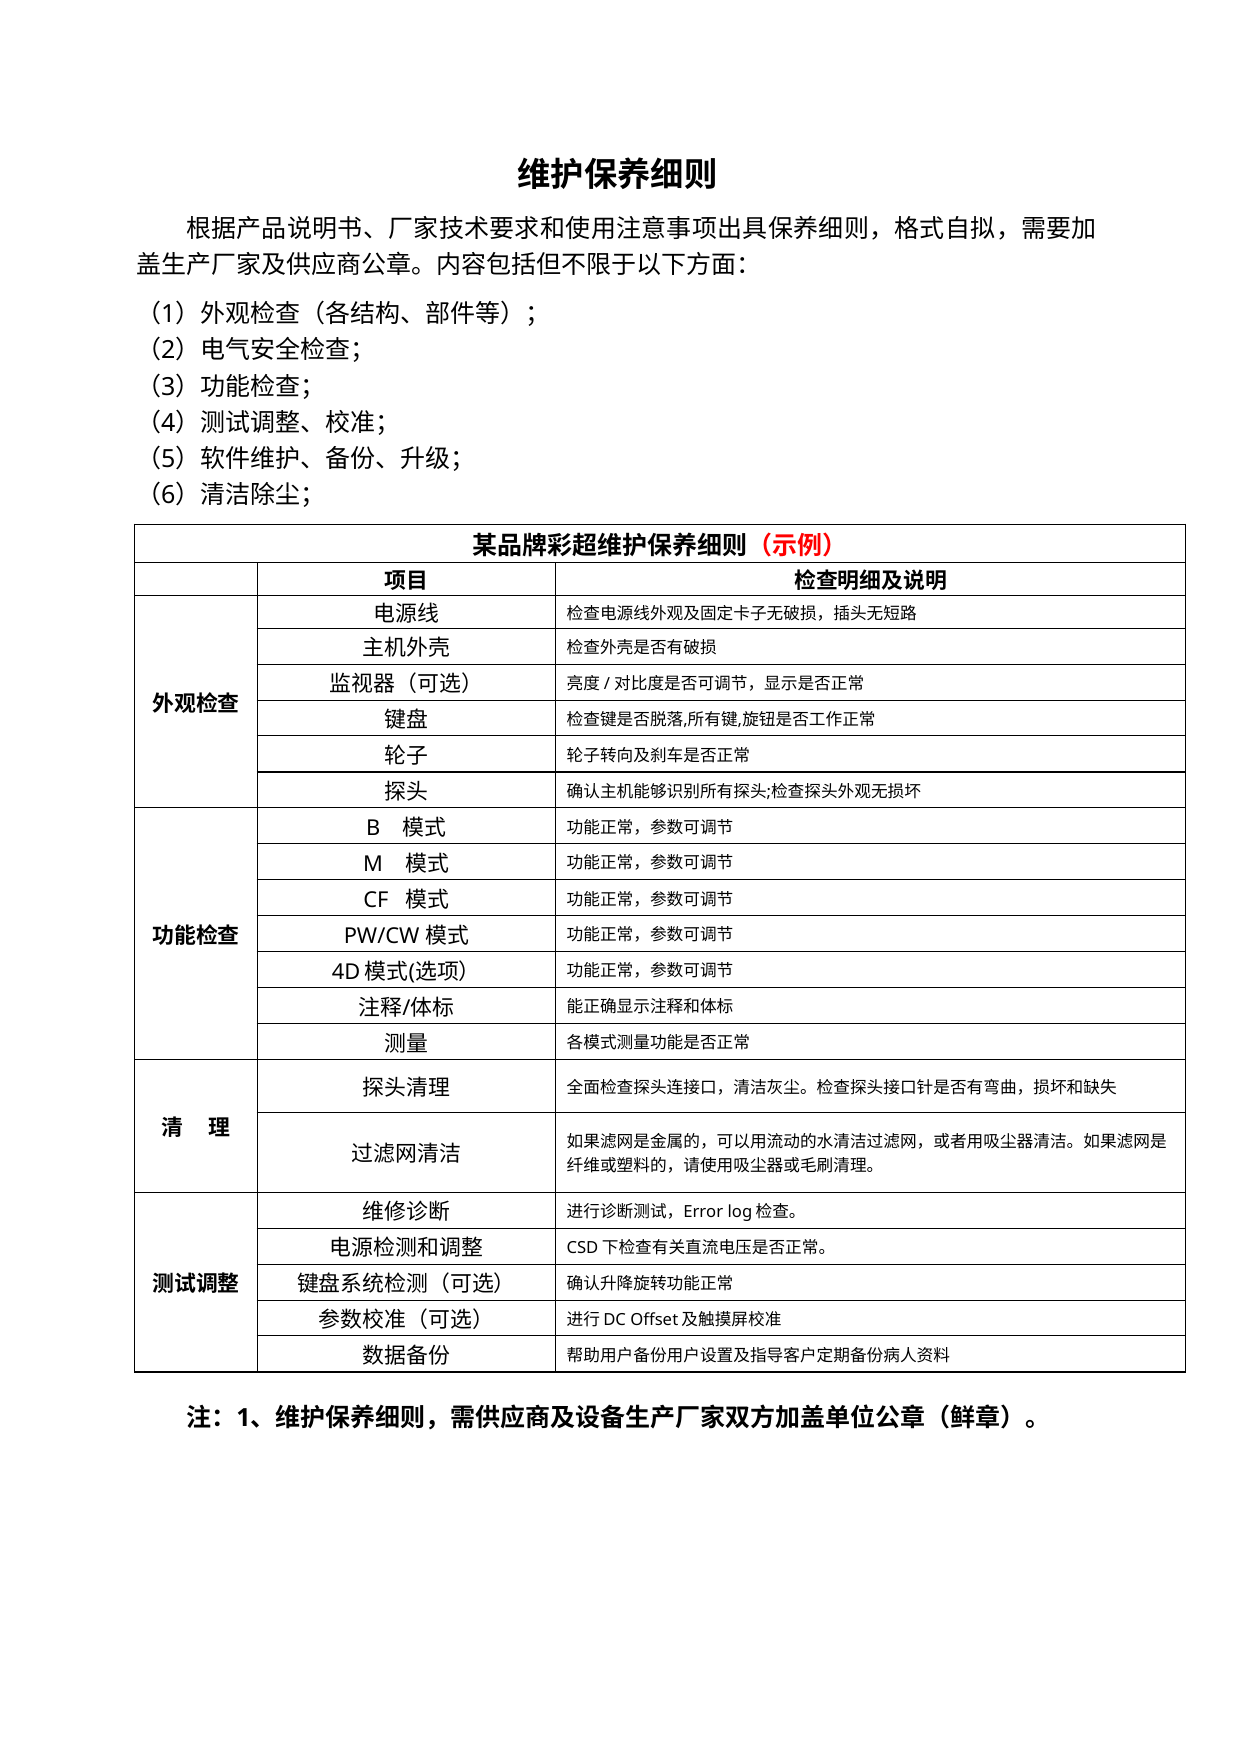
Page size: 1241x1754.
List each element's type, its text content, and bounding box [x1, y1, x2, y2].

table_cell 检查明细及说明 [556, 563, 1185, 595]
table_cell 监视器（可选） [258, 665, 555, 699]
table_cell 电源线 [258, 596, 555, 628]
table_cell 探头清理 [258, 1060, 555, 1112]
table_cell 进行诊断测试，Error log检查。 [556, 1193, 1185, 1228]
table_cell 帮助用户备份用户设置及指导客户定期备份病人资料 [556, 1336, 1185, 1371]
table_cell CSD下检查有关直流电压是否正常。 [556, 1229, 1185, 1263]
table_cell PW/CW 模式 [258, 916, 555, 951]
table_cell 项目 [258, 563, 555, 595]
table_cell 轮子 [258, 736, 555, 771]
table_cell 功能正常，参数可调节 [556, 880, 1185, 915]
list （3）功能检查； [136, 366, 1098, 402]
table_cell 探头 [258, 773, 555, 807]
table_cell 功能正常，参数可调节 [556, 952, 1185, 987]
table_cell 维修诊断 [258, 1193, 555, 1228]
table_cell 过滤网清洁 [258, 1113, 555, 1192]
text （6）清洁除尘； [136, 475, 1098, 511]
table_cell B 模式 [258, 808, 555, 843]
list （2）电气安全检查； [136, 330, 1098, 366]
table_cell 检查外壳是否有破损 [556, 629, 1185, 663]
table_cell 功能正常，参数可调节 [556, 916, 1185, 951]
list （5）软件维护、备份、升级； [136, 438, 1098, 475]
text 维护保养细则 [136, 148, 1098, 196]
list 注：1、维护保养细则，需供应商及设备生产厂家双方加盖单位公章（鲜章）。 [136, 1398, 1098, 1434]
table_cell 轮子转向及刹车是否正常 [556, 736, 1185, 771]
table_cell 功能正常，参数可调节 [556, 844, 1185, 879]
table_cell 进行DC Offset及触摸屏校准 [556, 1301, 1185, 1335]
list （4）测试调整、校准； [136, 402, 1098, 438]
table_cell 全面检查探头连接口，清洁灰尘。检查探头接口针是否有弯曲，损坏和缺失 [556, 1060, 1185, 1112]
list （1）外观检查（各结构、部件等）； [136, 293, 1098, 330]
table_cell 如果滤网是金属的，可以用流动的水清洁过滤网，或者用吸尘器清洁。如果滤网是纤维或塑料的，请使用吸尘器或毛刷清理。 [556, 1113, 1185, 1192]
table_cell [135, 563, 257, 595]
table_cell 能正确显示注释和体标 [556, 988, 1185, 1023]
table_cell 测试调整 [135, 1193, 257, 1371]
table_cell 确认主机能够识别所有探头;检查探头外观无损坏 [556, 773, 1185, 807]
table_cell 主机外壳 [258, 629, 555, 663]
table_cell 4D模式(选项） [258, 952, 555, 987]
table_cell 电源检测和调整 [258, 1229, 555, 1263]
table_cell 注释/体标 [258, 988, 555, 1023]
table_cell 检查键是否脱落,所有键,旋钮是否工作正常 [556, 701, 1185, 735]
table_cell CF 模式 [258, 880, 555, 915]
table_cell 测量 [258, 1024, 555, 1059]
table_cell 键盘 [258, 701, 555, 735]
table_cell 参数校准（可选） [258, 1301, 555, 1335]
table_cell 功能检查 [135, 808, 257, 1059]
table_cell 外观检查 [135, 596, 257, 807]
table_cell 清 理 [135, 1060, 257, 1192]
table_cell 确认升降旋转功能正常 [556, 1265, 1185, 1299]
table_cell 亮度 / 对比度是否可调节，显示是否正常 [556, 665, 1185, 699]
table_header 某品牌彩超维护保养细则（示例） [135, 525, 1185, 562]
table_cell M 模式 [258, 844, 555, 879]
table_cell 各模式测量功能是否正常 [556, 1024, 1185, 1059]
table_cell 键盘系统检测（可选） [258, 1265, 555, 1299]
table_cell 功能正常，参数可调节 [556, 808, 1185, 843]
table_cell 检查电源线外观及固定卡子无破损，插头无短路 [556, 596, 1185, 628]
text 根据产品说明书、厂家技术要求和使用注意事项出具保养细则，格式自拟，需要加盖生产厂家及供应商公章。内容包括但不限于以下方面： [136, 208, 1098, 281]
table_cell 数据备份 [258, 1336, 555, 1371]
